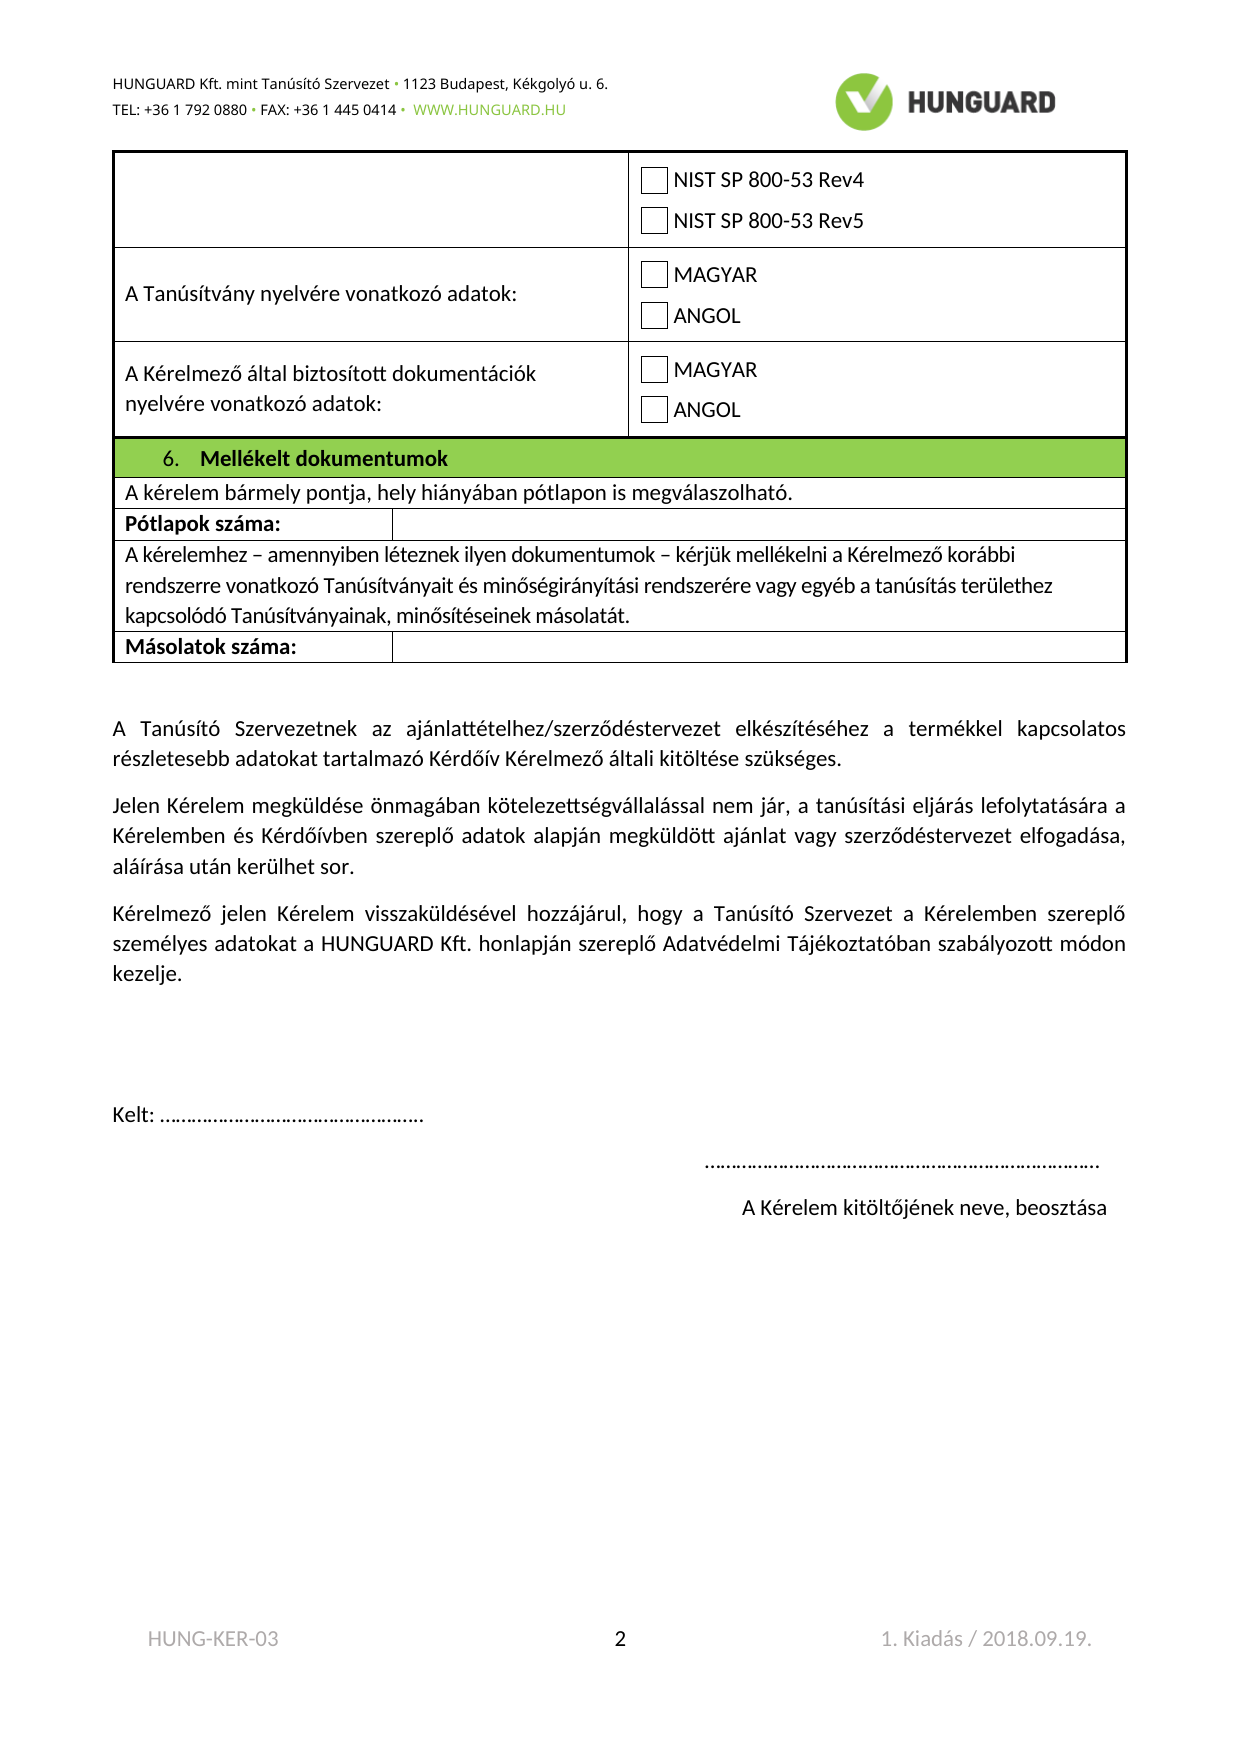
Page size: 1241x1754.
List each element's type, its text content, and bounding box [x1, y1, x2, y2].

text Kérelmező jelen Kérelem visszaküldésével hozzájárul, hogy a Tanúsító Szervezet a Kérelemben szereplő személyes adatokat a HUNGUARD Kft. honlapján szereplő Adatvédelmi Tájékoztatóban szabályozott módon kezelje. [112, 899, 1128, 987]
table_cell A kérelemhez – amennyiben léteznek ilyen dokumentumok – kérjük mellékelni a Kérelmező korábbi rendszerre vonatkozó Tanúsítványait és minőségirányítási rendszerére vagy egyéb a tanúsítás területhez kapcsolódó Tanúsítványainak, minősítéseinek másolatát. [115, 541, 1125, 631]
text ………………………………………………………………… [112, 1147, 1128, 1174]
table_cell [629, 153, 1125, 247]
text Jelen Kérelem megküldése önmagában kötelezettségvállalással nem jár, a tanúsítási eljárás lefolytatására a Kérelemben és Kérdőívben szereplő adatok alapján megküldött ajánlat vagy szerződéstervezet elfogadása, aláírása után kerülhet sor. [112, 791, 1128, 880]
text A Tanúsító Szervezetnek az ajánlattételhez/szerződéstervezet elkészítéséhez a termékkel kapcsolatos részletesebb adatokat tartalmazó Kérdőív Kérelmező általi kitöltése szükséges. [112, 714, 1128, 772]
table_cell A Tanúsítvány nyelvére vonatkozó adatok: [115, 248, 628, 341]
text A Kérelem kitöltőjének neve, beosztása [112, 1193, 1128, 1221]
table_cell [393, 632, 1125, 662]
table_cell Másolatok száma: [115, 632, 392, 662]
table_cell A kérelem bármely pontja, hely hiányában pótlapon is megválaszolható. [115, 478, 1125, 508]
table_cell MAGYAR ANGOL [629, 342, 1125, 436]
table_cell [393, 509, 1125, 539]
text Kelt: ………………………………………….. [112, 1100, 1128, 1128]
table_cell A Kérelmező által biztosított dokumentációk nyelvére vonatkozó adatok: [115, 342, 628, 436]
table_cell Mellékelt dokumentumok [115, 439, 1125, 477]
table_cell Pótlapok száma: [115, 509, 392, 539]
table_cell MAGYAR ANGOL [629, 248, 1125, 341]
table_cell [115, 153, 628, 247]
